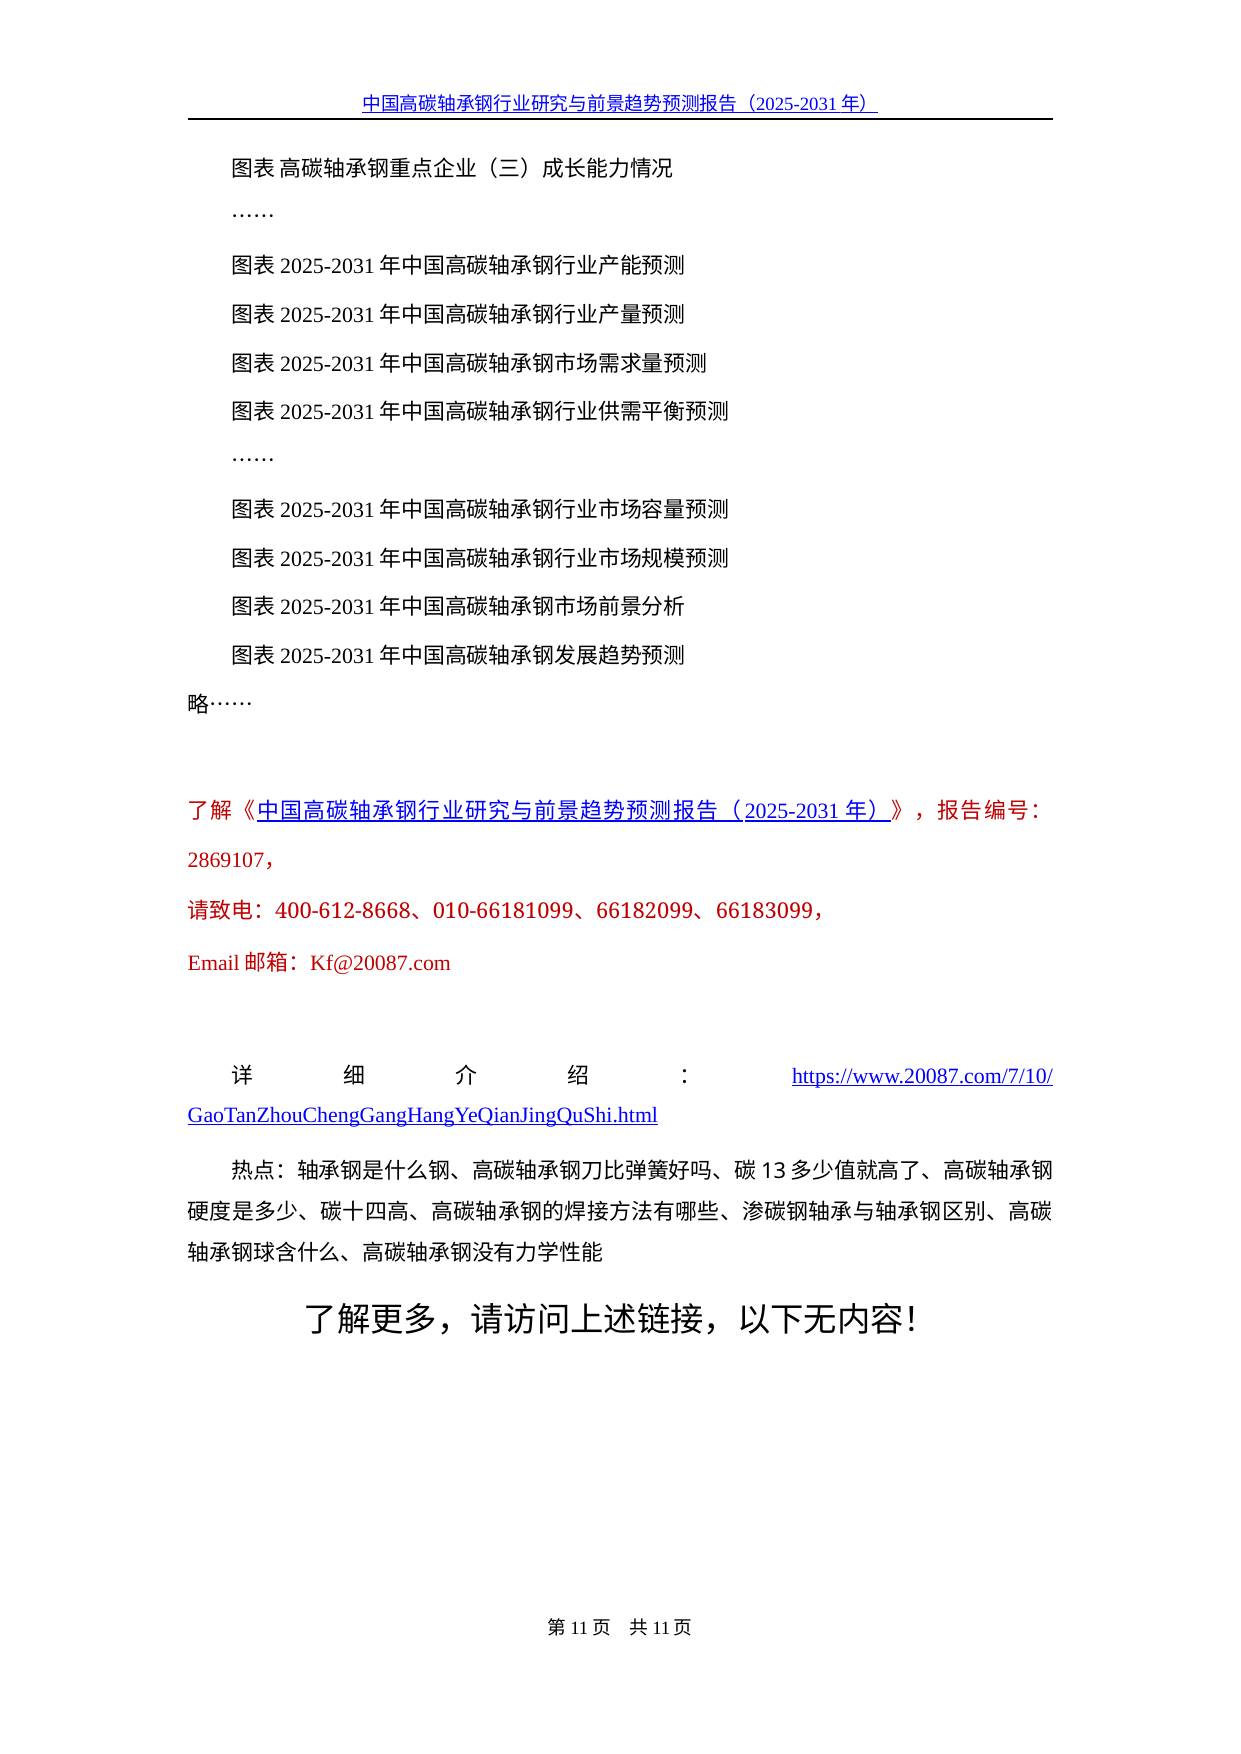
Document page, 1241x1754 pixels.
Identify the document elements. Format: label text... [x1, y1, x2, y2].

text Email邮箱：Kf@20087.com [187, 945, 1053, 977]
text 详细介绍：https://www.20087.com/7/10/GaoTanZhouChengGangHangYeQianJingQuShi.html [187, 1058, 1053, 1131]
text 请致电：400-612-8668、010-66181099、66182099、66183099， [187, 893, 1053, 926]
title 了解更多，请访问上述链接，以下无内容！ [187, 1284, 1053, 1349]
text 热点：轴承钢是什么钢、高碳轴承钢刀比弹簧好吗、碳13多少值就高了、高碳轴承钢硬度是多少、碳十四高、高碳轴承钢的焊接方法有哪些、渗碳钢轴承与轴承钢区别、高碳轴承钢球含什么、高碳轴承钢没有力学性能 [187, 1153, 1053, 1267]
text 了解《中国高碳轴承钢行业研究与前景趋势预测报告（2025-2031年）》，报告编号：2869107， [187, 793, 1053, 874]
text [187, 150, 1053, 719]
